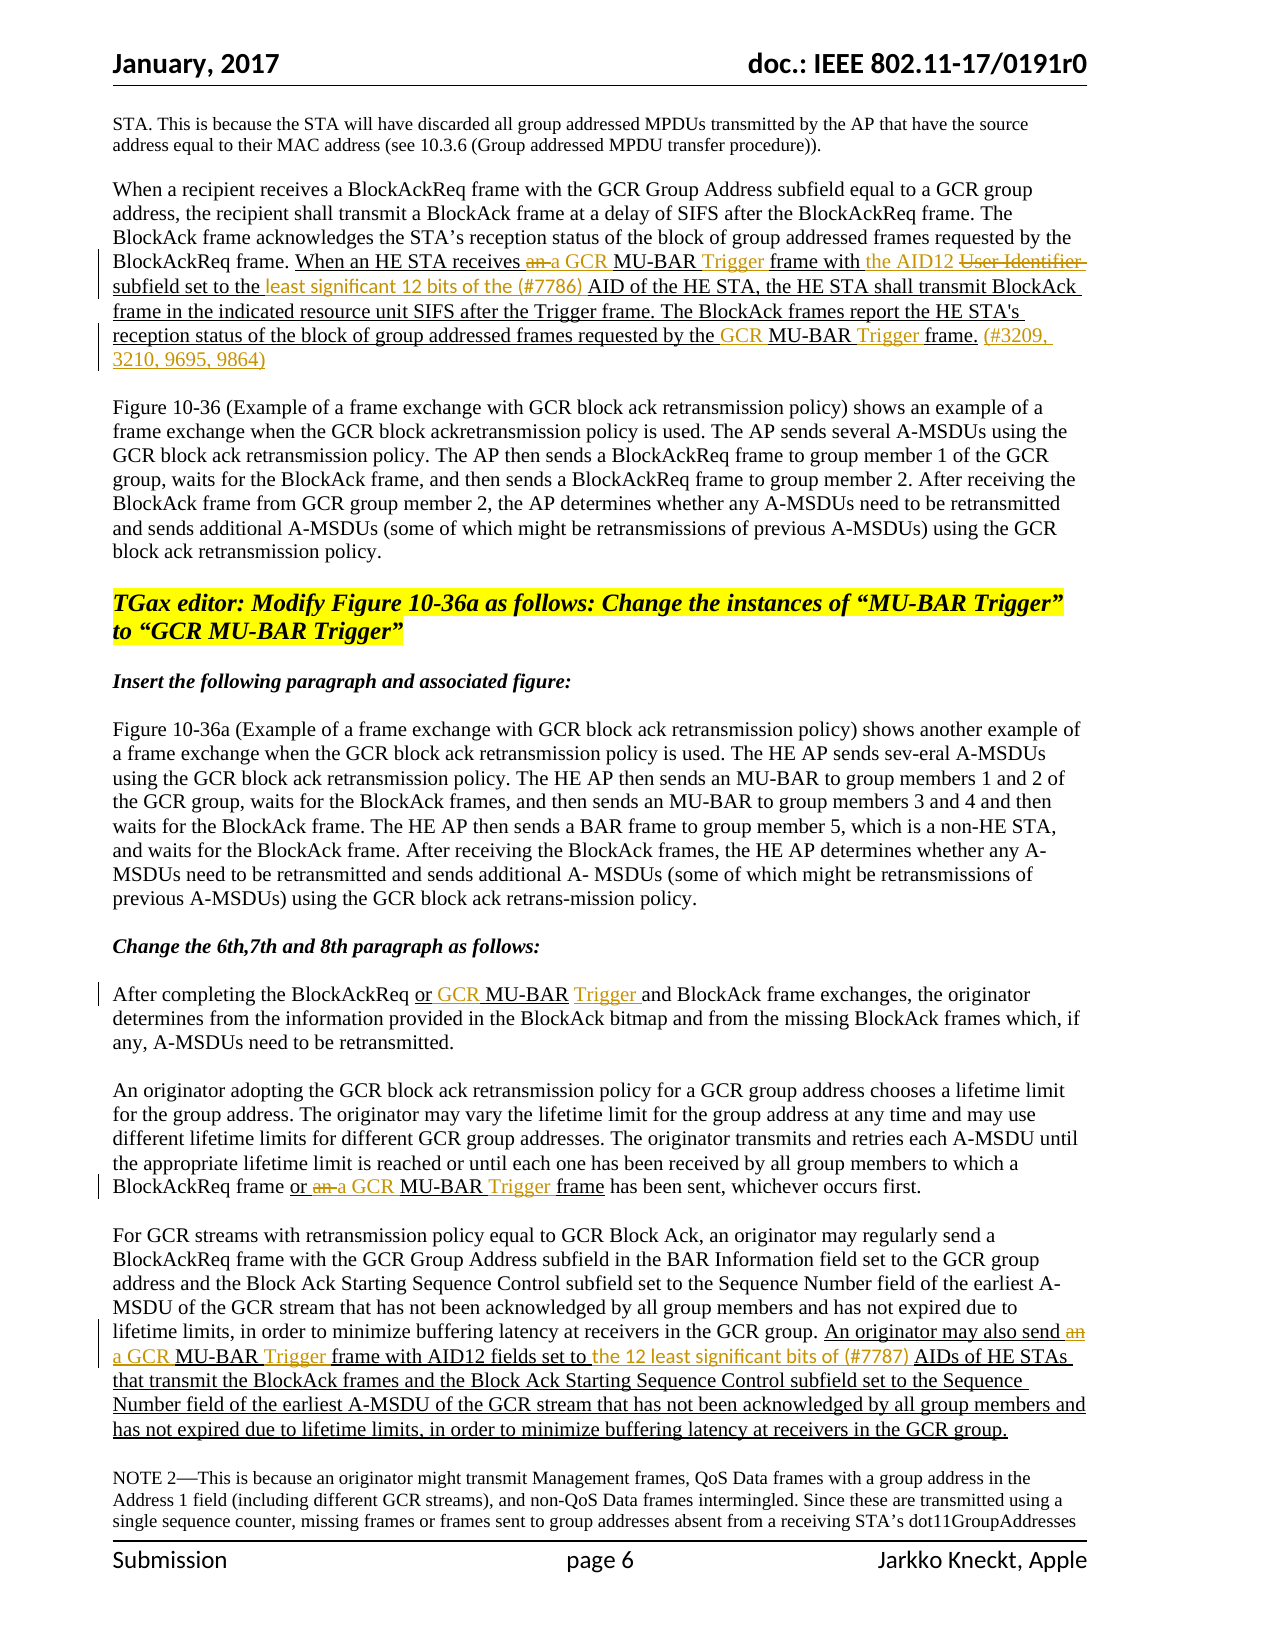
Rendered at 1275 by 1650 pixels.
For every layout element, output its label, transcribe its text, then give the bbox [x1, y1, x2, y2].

text TGax editor: Modify Figure 10-36a as follows: Change the instances of “MU-BAR Trigger” to “GCR MU-BAR Trigger” [403, 588, 1087, 645]
text Insert the following paragraph and associated figure: [112, 669, 1087, 693]
text After completing the BlockAckReq or MU-BAR and BlockAck frame exchanges, the originator determines from the information provided in the BlockAck bitmap and from the missing BlockAck frames which, if any, A-MSDUs need to be retransmitted. [112, 982, 1087, 1054]
text An originator adopting the GCR block ack retransmission policy for a GCR group address chooses a lifetime limit for the group address. The originator may vary the lifetime limit for the group address at any time and may use different lifetime limits for different GCR group addresses. The originator transmits and retries each A-MSDU until the appropriate lifetime limit is reached or until each one has been received by all group members to which a BlockAckReq frame or MU-BAR frame has been sent, whichever occurs first. [112, 1078, 1087, 1198]
text Change the 6th,7th and 8th paragraph as follows: [112, 934, 1087, 958]
text Figure 10-36 (Example of a frame exchange with GCR block ack retransmission policy) shows an example of a frame exchange when the GCR block ackretransmission policy is used. The AP sends several A-MSDUs using the GCR block ack retransmission policy. The AP then sends a BlockAckReq frame to group member 1 of the GCR group, waits for the BlockAck frame, and then sends a BlockAckReq frame to group member 2. After receiving the BlockAck frame from GCR group member 2, the AP determines whether any A-MSDUs need to be retransmitted and sends additional A-MSDUs (some of which might be retransmissions of previous A-MSDUs) using the GCR block ack retransmission policy. [112, 395, 1087, 563]
text Figure 10-36a (Example of a frame exchange with GCR block ack retransmission policy) shows another example of a frame exchange when the GCR block ack retransmission policy is used. The HE AP sends sev-eral A-MSDUs using the GCR block ack retransmission policy. The HE AP then sends an MU-BAR to group members 1 and 2 of the GCR group, waits for the BlockAck frames, and then sends an MU-BAR to group members 3 and 4 and then waits for the BlockAck frame. The HE AP then sends a BAR frame to group member 5, which is a non-HE STA, and waits for the BlockAck frame. After receiving the BlockAck frames, the HE AP determines whether any A-MSDUs need to be retransmitted and sends additional A- MSDUs (some of which might be retransmissions of previous A-MSDUs) using the GCR block ack retrans-mission policy. [112, 717, 1087, 910]
text For GCR streams with retransmission policy equal to GCR Block Ack, an originator may regularly send a BlockAckReq frame with the GCR Group Address subfield in the BAR Information field set to the GCR group address and the Block Ack Starting Sequence Control subfield set to the Sequence Number field of the earliest A-MSDU of the GCR stream that has not been acknowledged by all group members and has not expired due to lifetime limits, in order to minimize buffering latency at receivers in the GCR group. An originator may also send MU-BAR frame with AID12 fields set to AIDs of HE STAs that transmit the BlockAck frames and the Block Ack Starting Sequence Control subfield set to the Sequence Number field of the earliest A-MSDU of the GCR stream that has not been acknowledged by all group members and has not expired due to lifetime limits, in order to minimize buffering latency at receivers in the GCR group. [112, 1223, 1087, 1441]
text When a recipient receives a BlockAckReq frame with the GCR Group Address subfield equal to a GCR group address, the recipient shall transmit a BlockAck frame at a delay of SIFS after the BlockAckReq frame. The BlockAck frame acknowledges the STA’s reception status of the block of group addressed frames requested by the BlockAckReq frame. When an HE STA receives MU-BAR frame with subfield set to the AID of the HE STA, the HE STA shall transmit BlockAck frame in the indicated resource unit SIFS after the Trigger frame. The BlockAck frames report the HE STA's reception status of the block of group addressed frames requested by the MU-BAR frame. [112, 177, 1087, 371]
